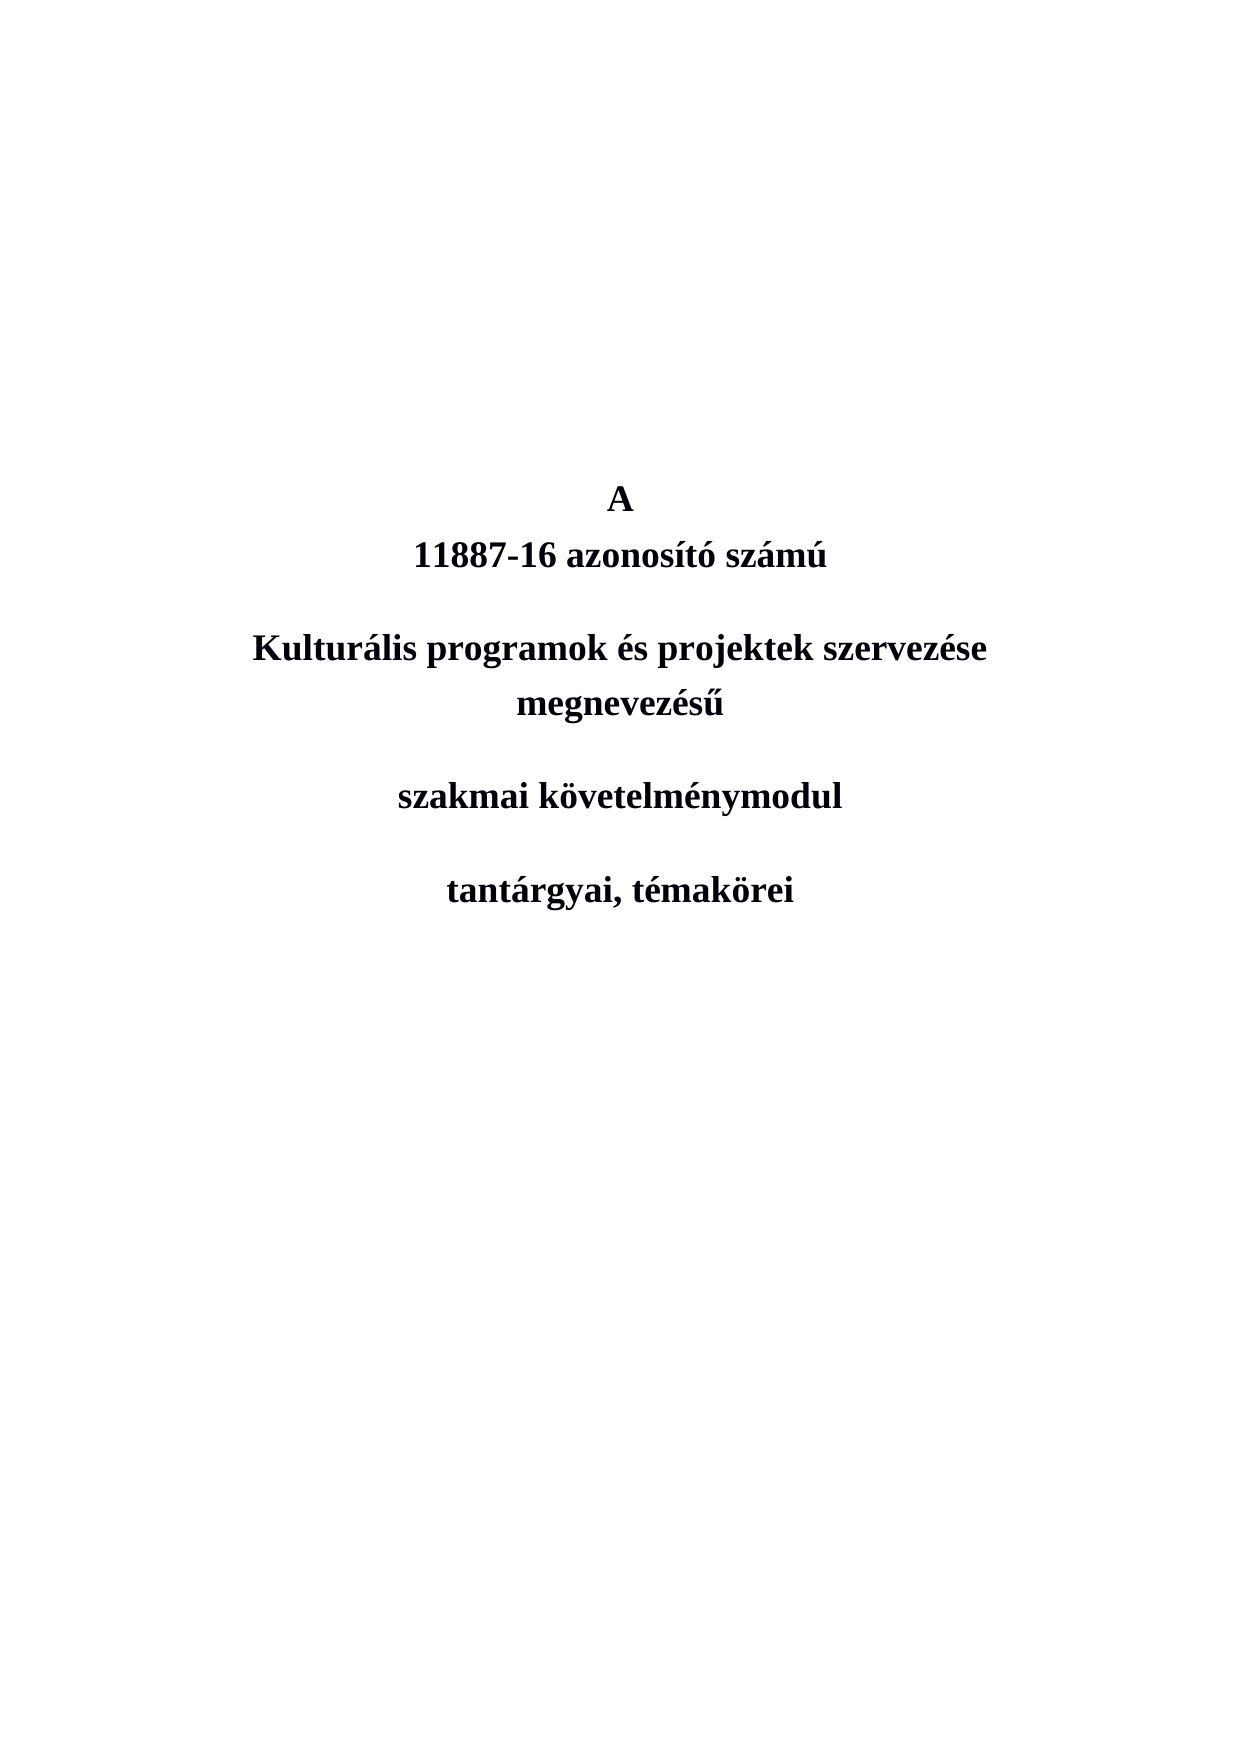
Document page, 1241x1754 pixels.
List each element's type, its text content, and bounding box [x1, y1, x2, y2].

text Kulturális programok és projektek szervezése [148, 625, 1093, 668]
text megnevezésű [148, 681, 1093, 724]
text tantárgyai, témakörei [148, 867, 1093, 910]
text szakmai követelménymodul [148, 774, 1093, 817]
text 11887-16 azonosító számú [148, 532, 1093, 575]
text A [148, 476, 1093, 519]
